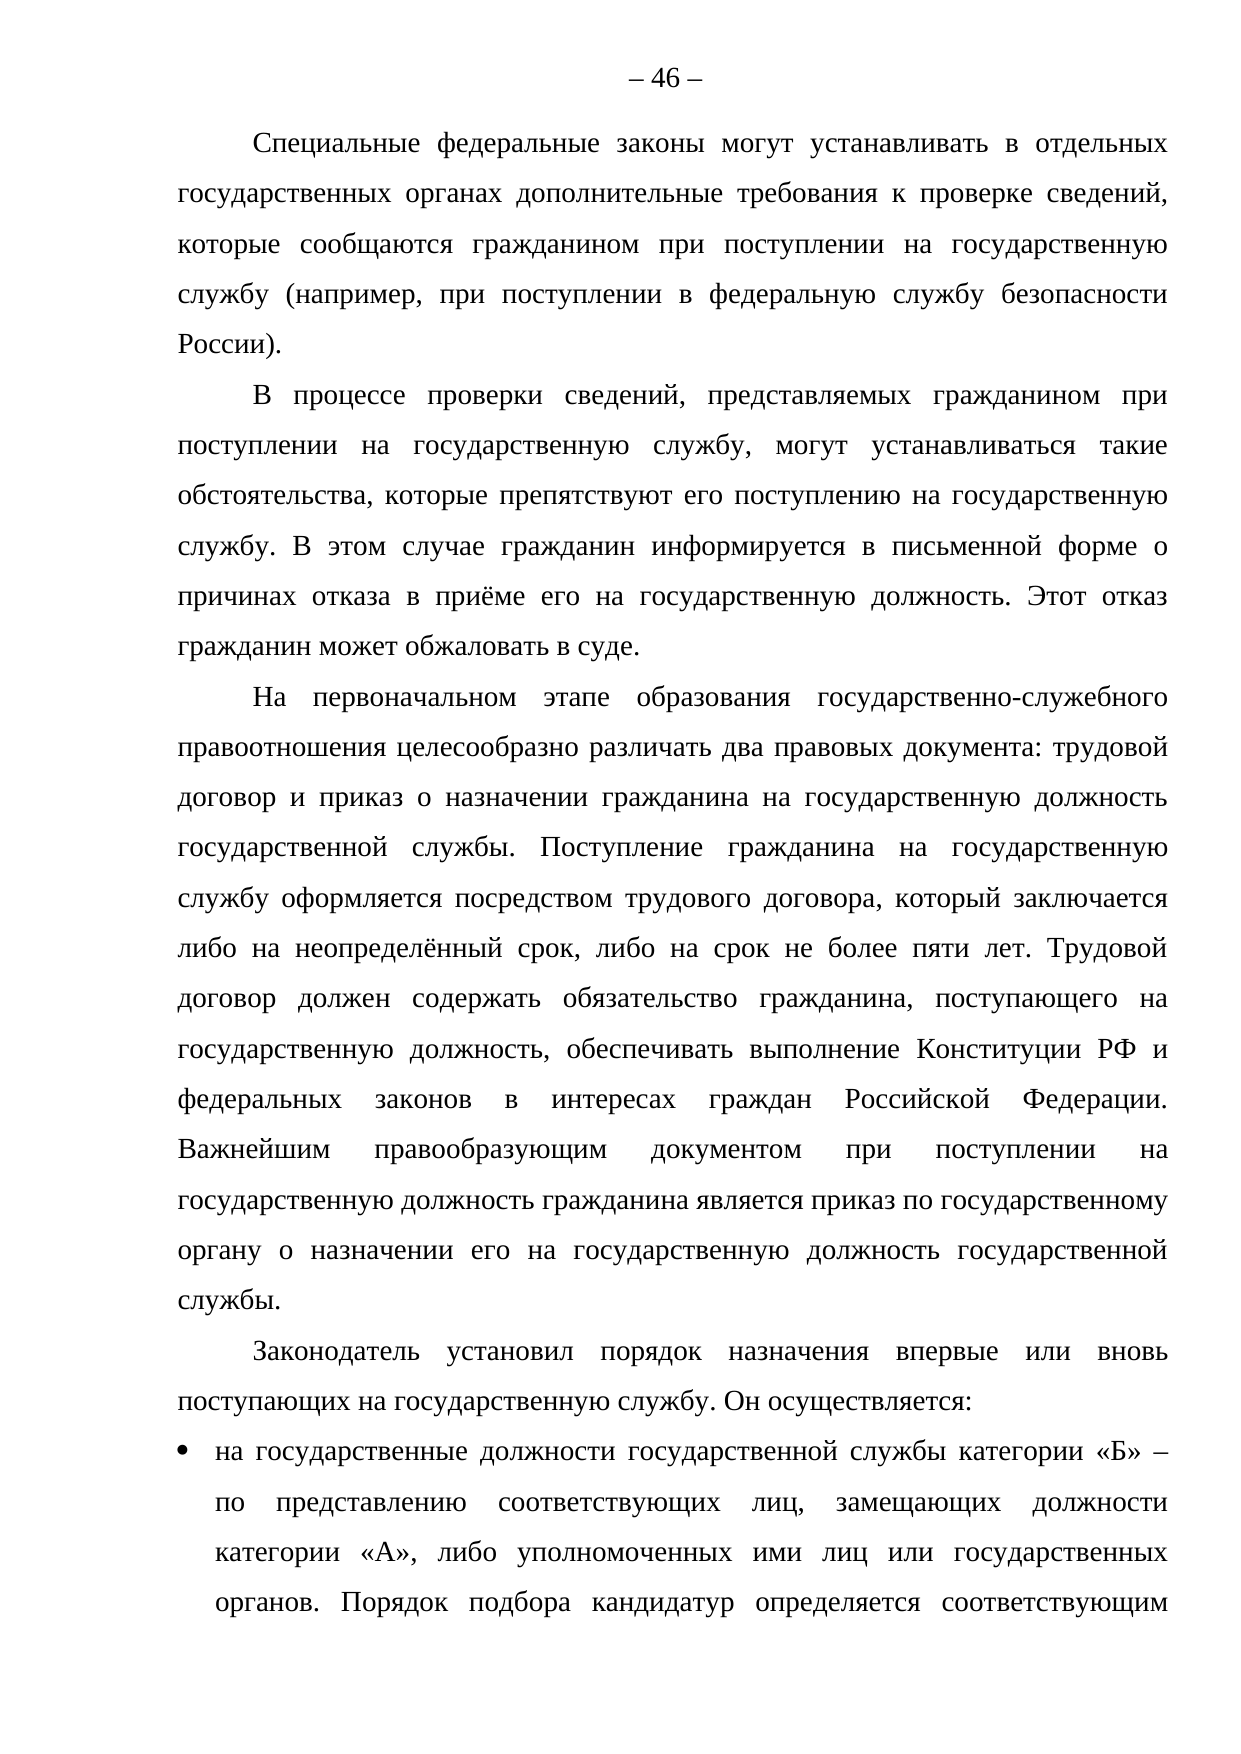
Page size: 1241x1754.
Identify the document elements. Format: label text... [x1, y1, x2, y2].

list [177, 1433, 1169, 1618]
text В процессе проверки сведений, представляемых гражданином при поступлении на государственную службу, могут устанавливаться такие обстоятельства, которые препятствуют его поступлению на государственную службу. В этом случае гражданин информируется в письменной форме о причинах отказа в приёме его на государственную должность. Этот отказ гражданин может обжаловать в суде. [177, 377, 1169, 662]
text На первоначальном этапе образования государственно-служебного правоотношения целесообразно различать два правовых документа: трудовой договор и приказ о назначении гражданина на государственную должность государственной службы. Поступление гражданина на государственную службу оформляется посредством трудового договора, который заключается либо на неопределённый срок, либо на срок не более пяти лет. Трудовой договор должен содержать обязательство гражданина, поступающего на государственную должность, обеспечивать выполнение Конституции РФ и федеральных законов в интересах граждан Российской Федерации. Важнейшим правообразующим документом при поступлении на государственную должность гражданина является приказ по государственному органу о назначении его на государственную должность государственной службы. [177, 679, 1169, 1316]
text Законодатель установил порядок назначения впервые или вновь поступающих на государственную службу. Он осуществляется: [177, 1333, 1169, 1417]
text Специальные федеральные законы могут устанавливать в отдельных государственных органах дополнительные требования к проверке сведений, которые сообщаются гражданином при поступлении на государственную службу (например, при поступлении в федеральную службу безопасности России). [177, 125, 1169, 360]
